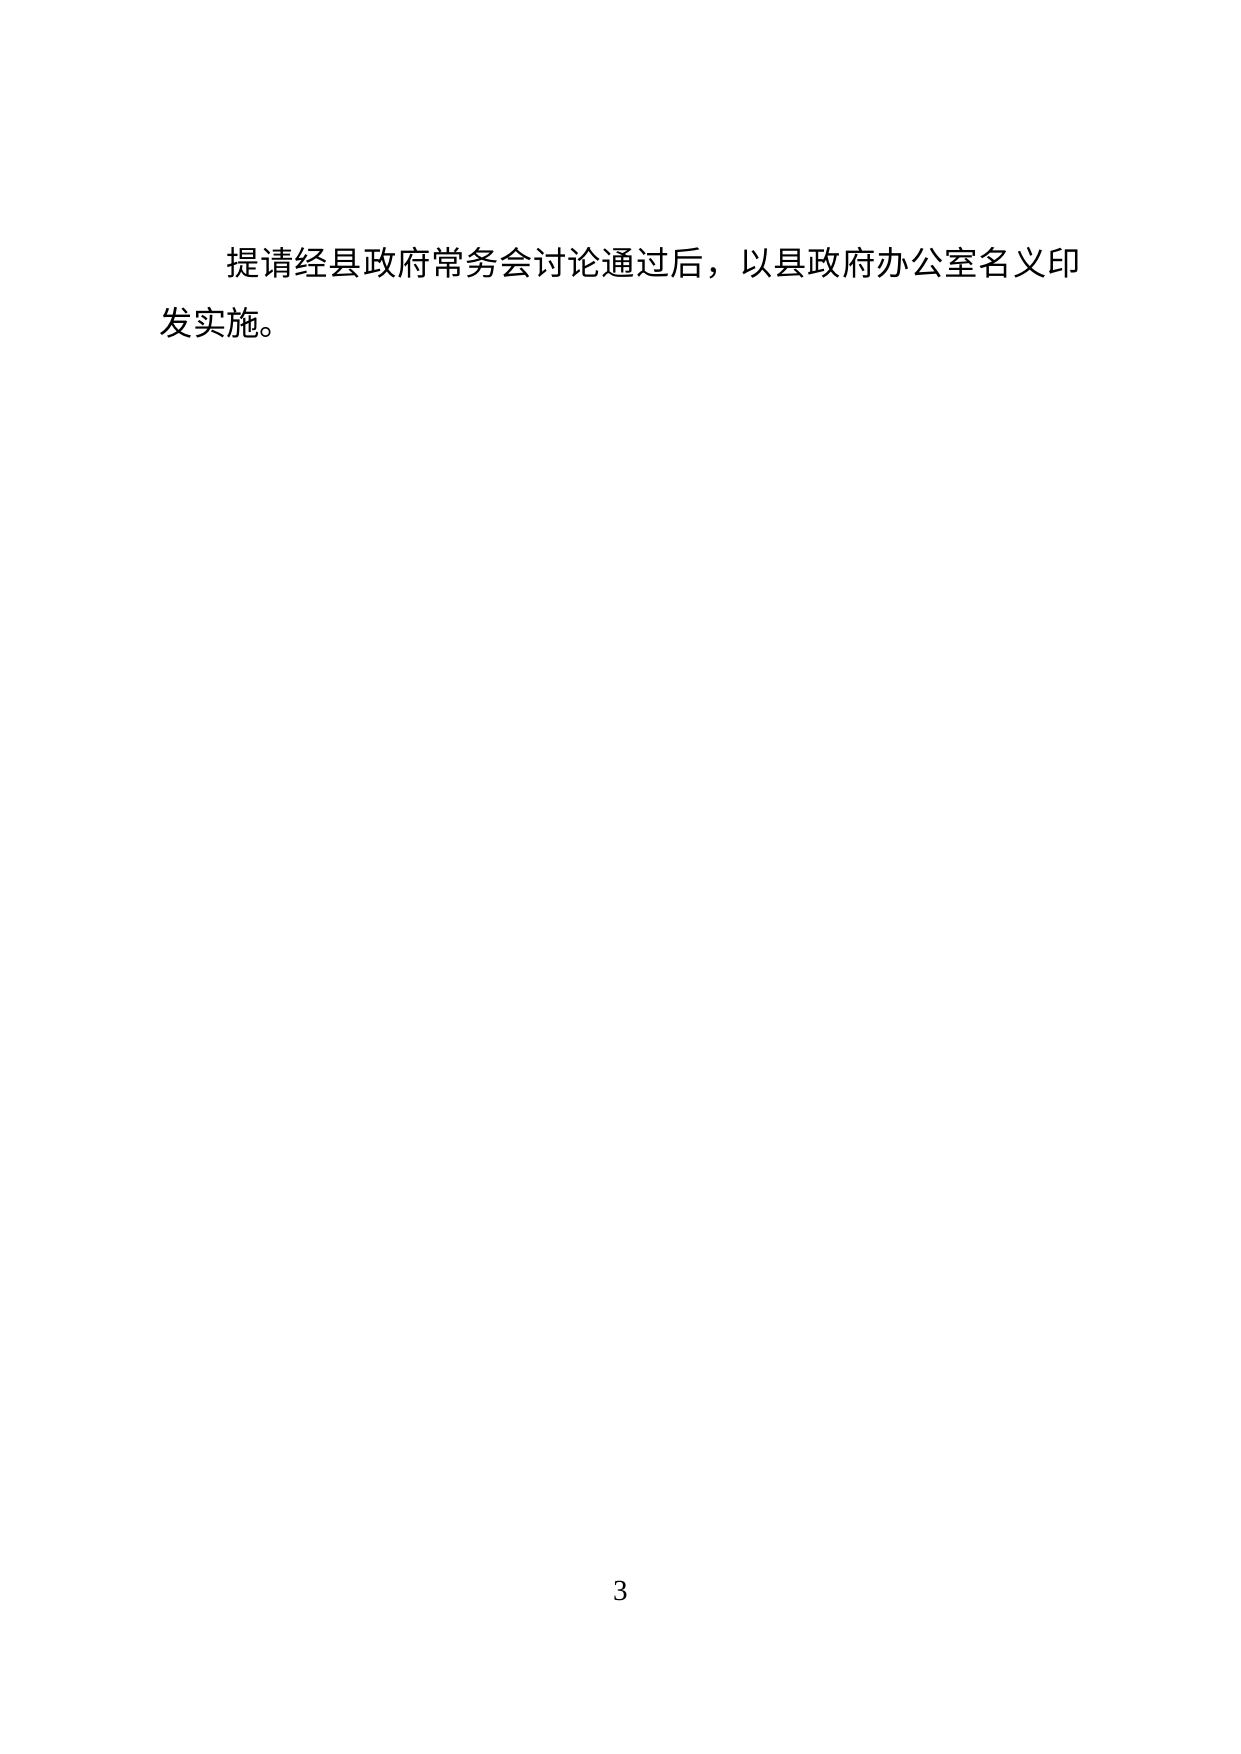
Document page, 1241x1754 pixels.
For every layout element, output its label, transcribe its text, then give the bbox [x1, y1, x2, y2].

text 提请经县政府常务会讨论通过后，以县政府办公室名义印发实施。 [159, 227, 1081, 348]
